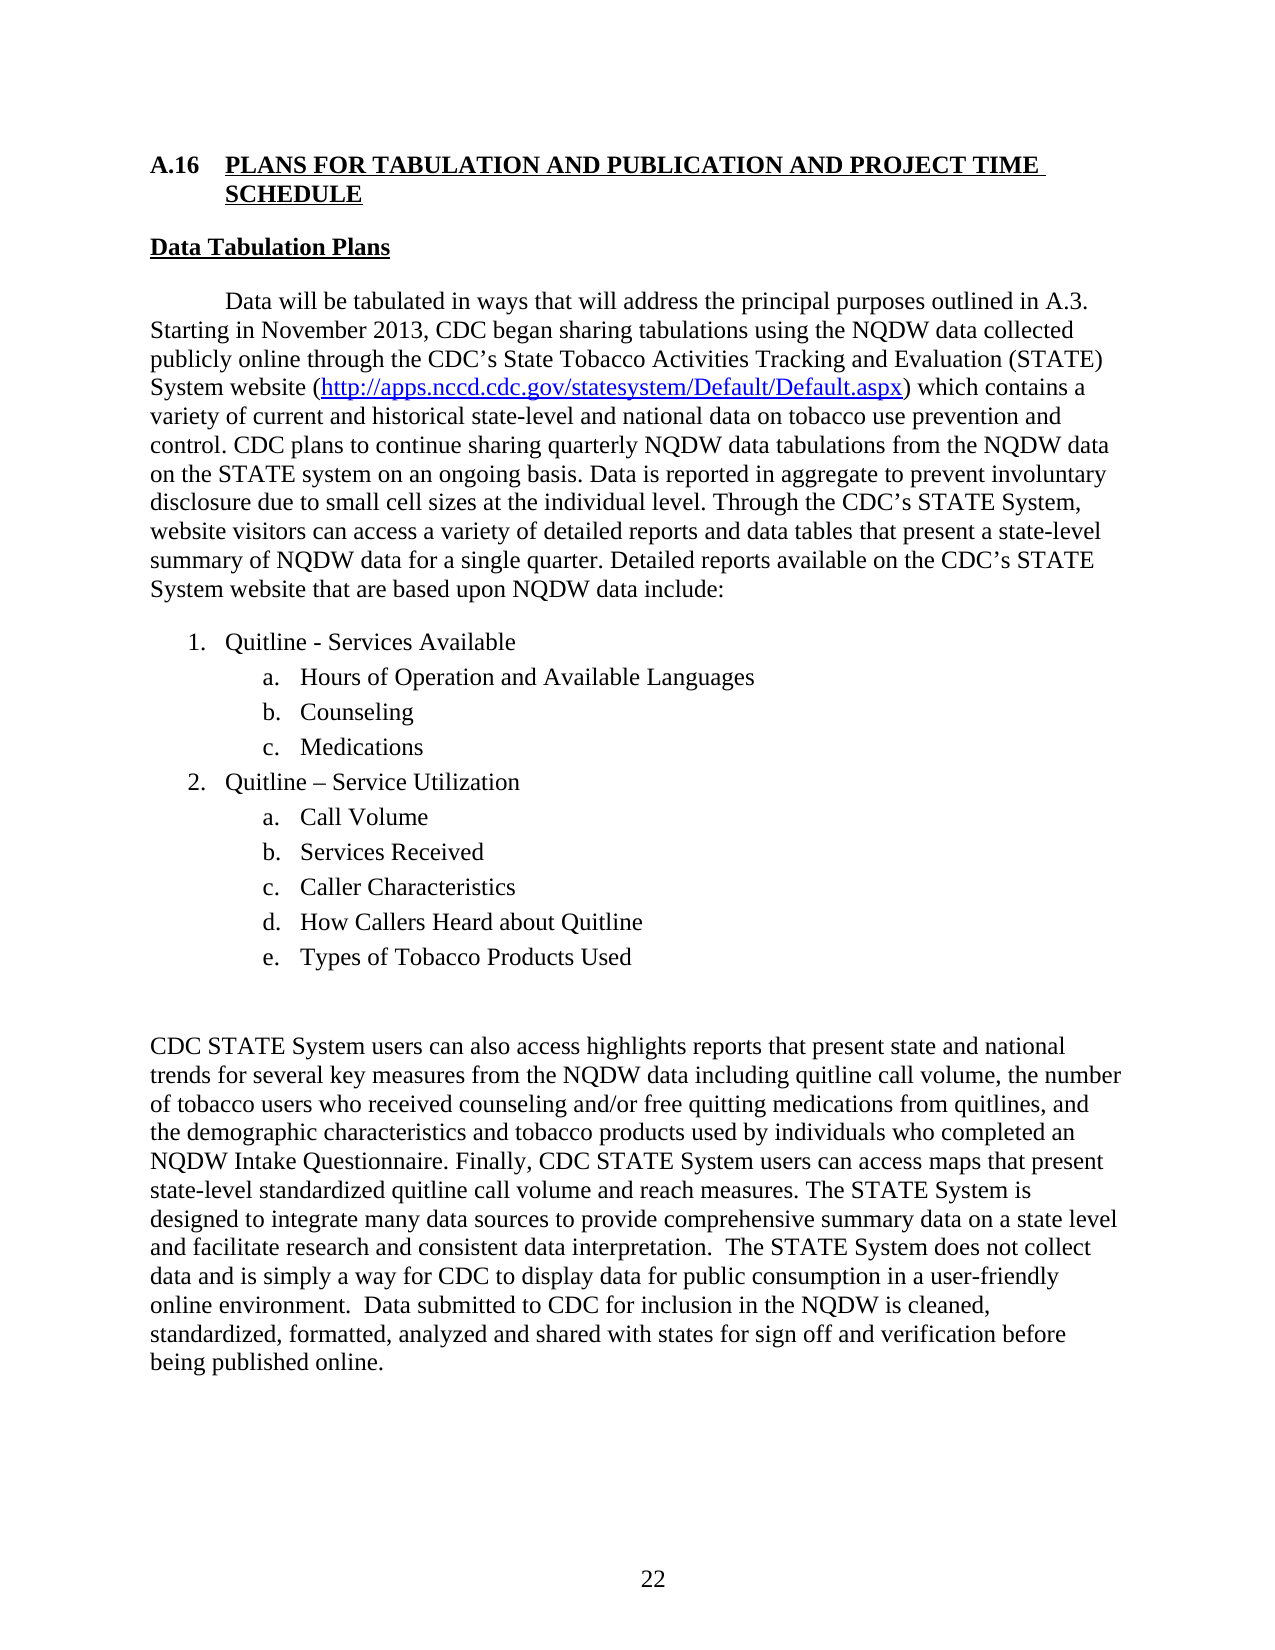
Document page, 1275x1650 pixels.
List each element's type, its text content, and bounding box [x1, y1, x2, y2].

list Services Received [262, 837, 1125, 866]
list Call Volume [262, 802, 1125, 831]
list Hours of Operation and Available Languages [262, 662, 1125, 691]
text Data will be tabulated in ways that will address the principal purposes outlined in A.3. Starting in November 2013, CDC began sharing tabulations using the NQDW data collected publicly online through the CDC’s State Tobacco Activities Tracking and Evaluation (STATE) System website (http://apps.nccd.cdc.gov/statesystem/Default/Default.aspx) which contains a variety of current and historical state-level and national data on tobacco use prevention and control. CDC plans to continue sharing quarterly NQDW data tabulations from the NQDW data on the STATE system on an ongoing basis. Data is reported in aggregate to prevent involuntary disclosure due to small cell sizes at the individual level. Through the CDC’s STATE System, website visitors can access a variety of detailed reports and data tables that present a state-level summary of NQDW data for a single quarter. Detailed reports available on the CDC’s STATE System website that are based upon NQDW data include: [150, 286, 1125, 602]
text Data Tabulation Plans [150, 232, 1125, 261]
list Medications [262, 732, 1125, 761]
text CDC STATE System users can also access highlights reports that present state and national trends for several key measures from the NQDW data including quitline call volume, the number of tobacco users who received counseling and/or free quitting medications from quitlines, and the demographic characteristics and tobacco products used by individuals who completed an NQDW Intake Questionnaire. Finally, CDC STATE System users can access maps that present state-level standardized quitline call volume and reach measures. The STATE System is designed to integrate many data sources to provide comprehensive summary data on a state level and facilitate research and consistent data interpretation. The STATE System does not collect data and is simply a way for CDC to display data for public consumption in a user-friendly online environment. Data submitted to CDC for inclusion in the NQDW is cleaned, standardized, formatted, analyzed and shared with states for sign off and verification before being published online. [150, 1031, 1125, 1376]
list Quitline – Service Utilization [187, 767, 1125, 796]
list Quitline - Services Available [187, 627, 1125, 656]
list Types of Tobacco Products Used [262, 942, 1125, 971]
subtitle A.16 PLANS FOR TABULATION AND PUBLICATION AND PROJECT TIME SCHEDULE [150, 150, 1125, 207]
list Counseling [262, 697, 1125, 726]
list Caller Characteristics [262, 872, 1125, 901]
list How Callers Heard about Quitline [262, 907, 1125, 936]
